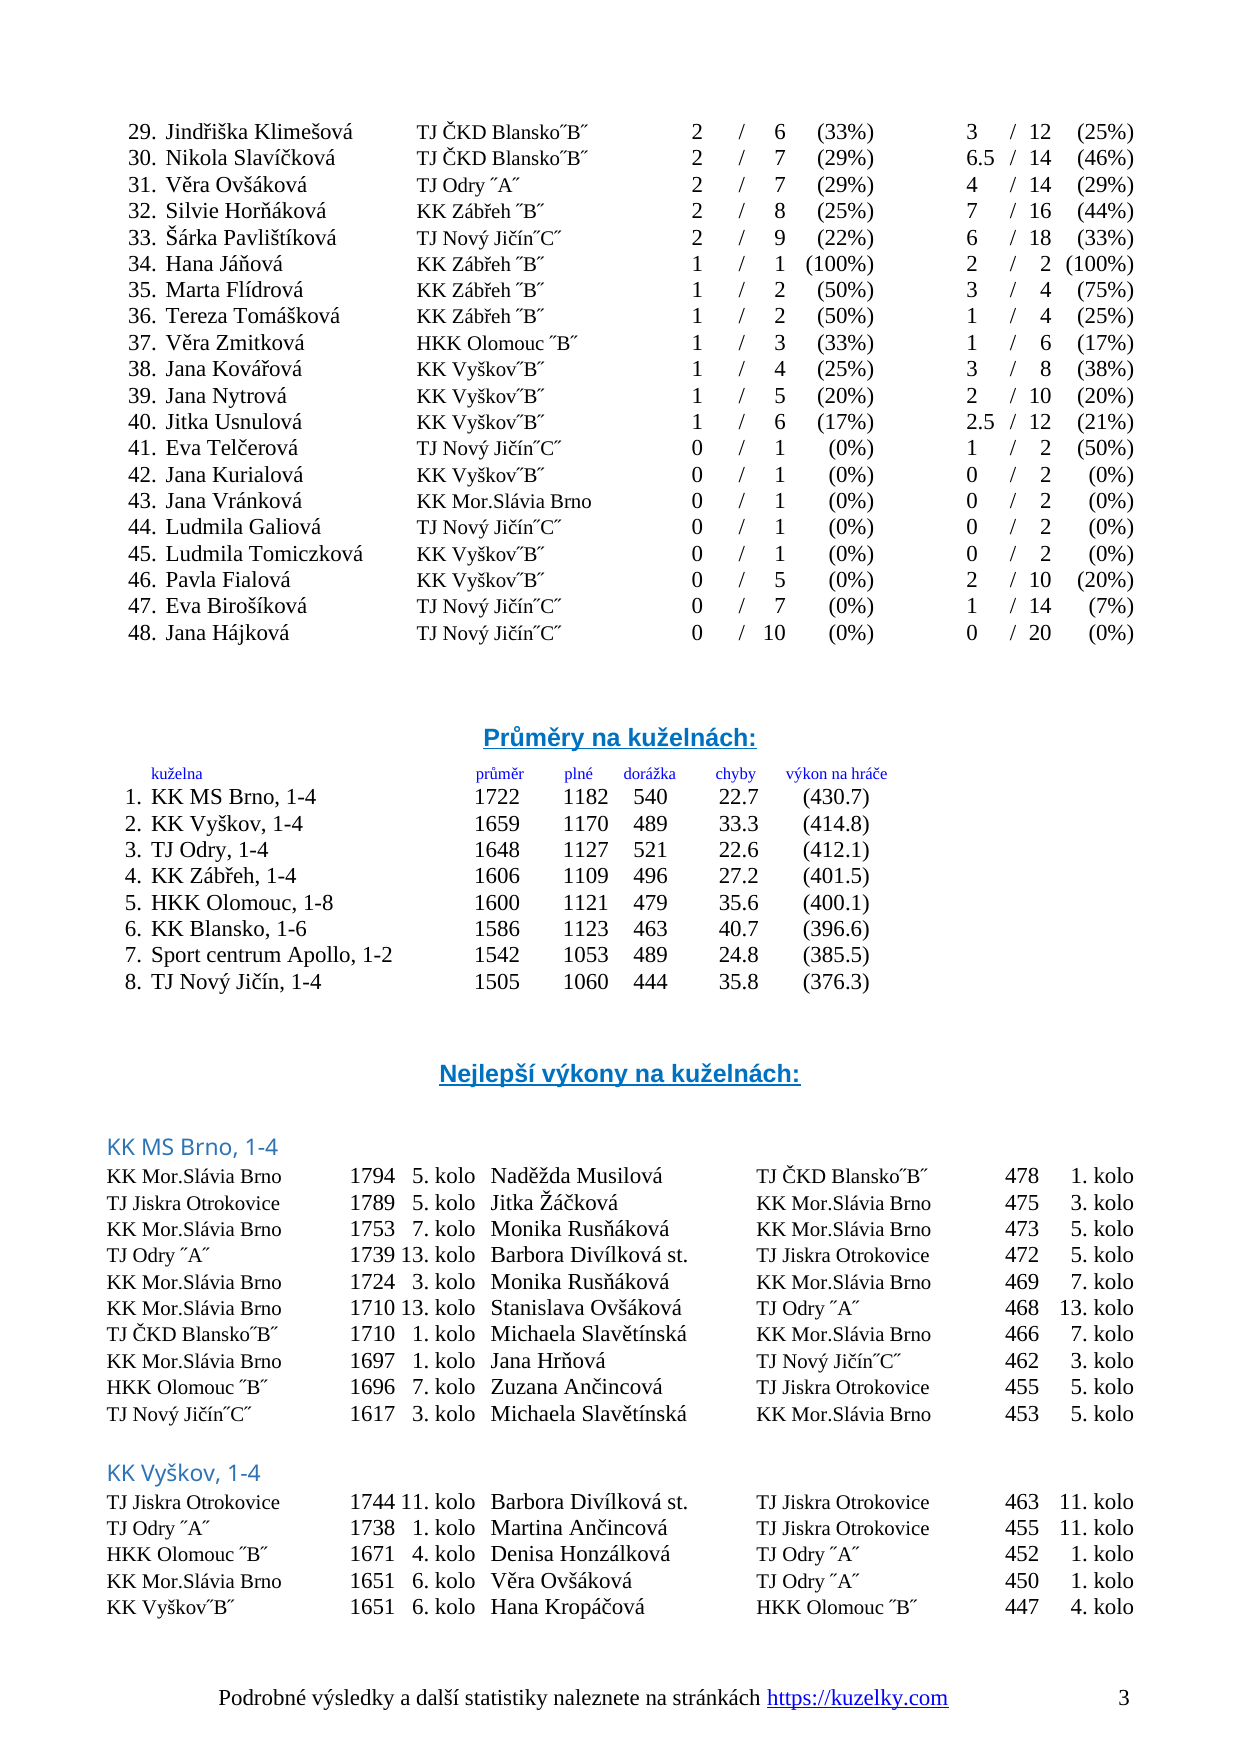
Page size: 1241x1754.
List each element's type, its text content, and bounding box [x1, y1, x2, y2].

text 5. HKK Olomouc, 1-8 1600 1121 479 35.6 (400.1) [106, 889, 1134, 915]
text HKK Olomouc ˝B˝ 1696 7. kolo Zuzana Ančincová TJ Jiskra Otrokovice 455 5. kolo [106, 1373, 1134, 1399]
subtitle KK MS Brno, 1-4 [106, 1131, 1134, 1162]
text 34. Hana Jáňová KK Zábřeh ˝B˝ 1 / 1 (100%) 2 / 2 (100%) [106, 250, 1134, 276]
text TJ Jiskra Otrokovice 1744 11. kolo Barbora Divílková st. TJ Jiskra Otrokovice 463 11. kolo [106, 1488, 1134, 1514]
text 3. TJ Odry, 1-4 1648 1127 521 22.6 (412.1) [106, 836, 1134, 862]
text 43. Jana Vránková KK Mor.Slávia Brno 0 / 1 (0%) 0 / 2 (0%) [106, 487, 1134, 513]
text kuželna průměr plné dorážka chyby výkon na hráče [106, 764, 1134, 783]
text 8. TJ Nový Jičín, 1-4 1505 1060 444 35.8 (376.3) [106, 968, 1134, 994]
text TJ Odry ˝A˝ 1738 1. kolo Martina Ančincová TJ Jiskra Otrokovice 455 11. kolo [106, 1514, 1134, 1540]
text 30. Nikola Slavíčková TJ ČKD Blansko˝B˝ 2 / 7 (29%) 6.5 / 14 (46%) [106, 144, 1134, 171]
text 45. Ludmila Tomiczková KK Vyškov˝B˝ 0 / 1 (0%) 0 / 2 (0%) [106, 540, 1134, 566]
text HKK Olomouc ˝B˝ 1671 4. kolo Denisa Honzálková TJ Odry ˝A˝ 452 1. kolo [106, 1540, 1134, 1567]
text KK Mor.Slávia Brno 1697 1. kolo Jana Hrňová TJ Nový Jičín˝C˝ 462 3. kolo [106, 1347, 1134, 1373]
text 7. Sport centrum Apollo, 1-2 1542 1053 489 24.8 (385.5) [106, 941, 1134, 968]
text 4. KK Zábřeh, 1-4 1606 1109 496 27.2 (401.5) [106, 862, 1134, 889]
text 38. Jana Kovářová KK Vyškov˝B˝ 1 / 4 (25%) 3 / 8 (38%) [106, 355, 1134, 382]
text 37. Věra Zmitková HKK Olomouc ˝B˝ 1 / 3 (33%) 1 / 6 (17%) [106, 329, 1134, 355]
text 46. Pavla Fialová KK Vyškov˝B˝ 0 / 5 (0%) 2 / 10 (20%) [106, 566, 1134, 592]
text TJ Jiskra Otrokovice 1789 5. kolo Jitka Žáčková KK Mor.Slávia Brno 475 3. kolo [106, 1189, 1134, 1215]
text 2. KK Vyškov, 1-4 1659 1170 489 33.3 (414.8) [106, 810, 1134, 836]
text KK Mor.Slávia Brno 1724 3. kolo Monika Rusňáková KK Mor.Slávia Brno 469 7. kolo [106, 1268, 1134, 1294]
text 35. Marta Flídrová KK Zábřeh ˝B˝ 1 / 2 (50%) 3 / 4 (75%) [106, 276, 1134, 303]
subtitle KK Vyškov, 1-4 [106, 1456, 1134, 1488]
text TJ Nový Jičín˝C˝ 1617 3. kolo Michaela Slavětínská KK Mor.Slávia Brno 453 5. kolo [106, 1399, 1134, 1426]
text KK Vyškov˝B˝ 1651 6. kolo Hana Kropáčová HKK Olomouc ˝B˝ 447 4. kolo [106, 1593, 1134, 1619]
text 40. Jitka Usnulová KK Vyškov˝B˝ 1 / 6 (17%) 2.5 / 12 (21%) [106, 408, 1134, 434]
text KK Mor.Slávia Brno 1753 7. kolo Monika Rusňáková KK Mor.Slávia Brno 473 5. kolo [106, 1215, 1134, 1241]
text 32. Silvie Horňáková KK Zábřeh ˝B˝ 2 / 8 (25%) 7 / 16 (44%) [106, 197, 1134, 223]
text KK Mor.Slávia Brno 1651 6. kolo Věra Ovšáková TJ Odry ˝A˝ 450 1. kolo [106, 1567, 1134, 1593]
text 41. Eva Telčerová TJ Nový Jičín˝C˝ 0 / 1 (0%) 1 / 2 (50%) [106, 434, 1134, 461]
text 33. Šárka Pavlištíková TJ Nový Jičín˝C˝ 2 / 9 (22%) 6 / 18 (33%) [106, 223, 1134, 250]
text 48. Jana Hájková TJ Nový Jičín˝C˝ 0 / 10 (0%) 0 / 20 (0%) [106, 619, 1134, 645]
text Průměry na kuželnách: [94, 723, 1145, 752]
text 36. Tereza Tomášková KK Zábřeh ˝B˝ 1 / 2 (50%) 1 / 4 (25%) [106, 303, 1134, 329]
text 44. Ludmila Galiová TJ Nový Jičín˝C˝ 0 / 1 (0%) 0 / 2 (0%) [106, 513, 1134, 540]
text 6. KK Blansko, 1-6 1586 1123 463 40.7 (396.6) [106, 915, 1134, 941]
text 39. Jana Nytrová KK Vyškov˝B˝ 1 / 5 (20%) 2 / 10 (20%) [106, 382, 1134, 408]
text KK Mor.Slávia Brno 1794 5. kolo Naděžda Musilová TJ ČKD Blansko˝B˝ 478 1. kolo [106, 1162, 1134, 1189]
text Nejlepší výkony na kuželnách: [94, 1059, 1145, 1088]
text 42. Jana Kurialová KK Vyškov˝B˝ 0 / 1 (0%) 0 / 2 (0%) [106, 461, 1134, 487]
text KK Mor.Slávia Brno 1710 13. kolo Stanislava Ovšáková TJ Odry ˝A˝ 468 13. kolo [106, 1294, 1134, 1321]
text 29. Jindřiška Klimešová TJ ČKD Blansko˝B˝ 2 / 6 (33%) 3 / 12 (25%) [106, 118, 1134, 144]
text 47. Eva Birošíková TJ Nový Jičín˝C˝ 0 / 7 (0%) 1 / 14 (7%) [106, 592, 1134, 619]
text 31. Věra Ovšáková TJ Odry ˝A˝ 2 / 7 (29%) 4 / 14 (29%) [106, 171, 1134, 197]
text 1. KK MS Brno, 1-4 1722 1182 540 22.7 (430.7) [106, 783, 1134, 810]
text TJ Odry ˝A˝ 1739 13. kolo Barbora Divílková st. TJ Jiskra Otrokovice 472 5. kolo [106, 1241, 1134, 1268]
text TJ ČKD Blansko˝B˝ 1710 1. kolo Michaela Slavětínská KK Mor.Slávia Brno 466 7. kolo [106, 1321, 1134, 1347]
